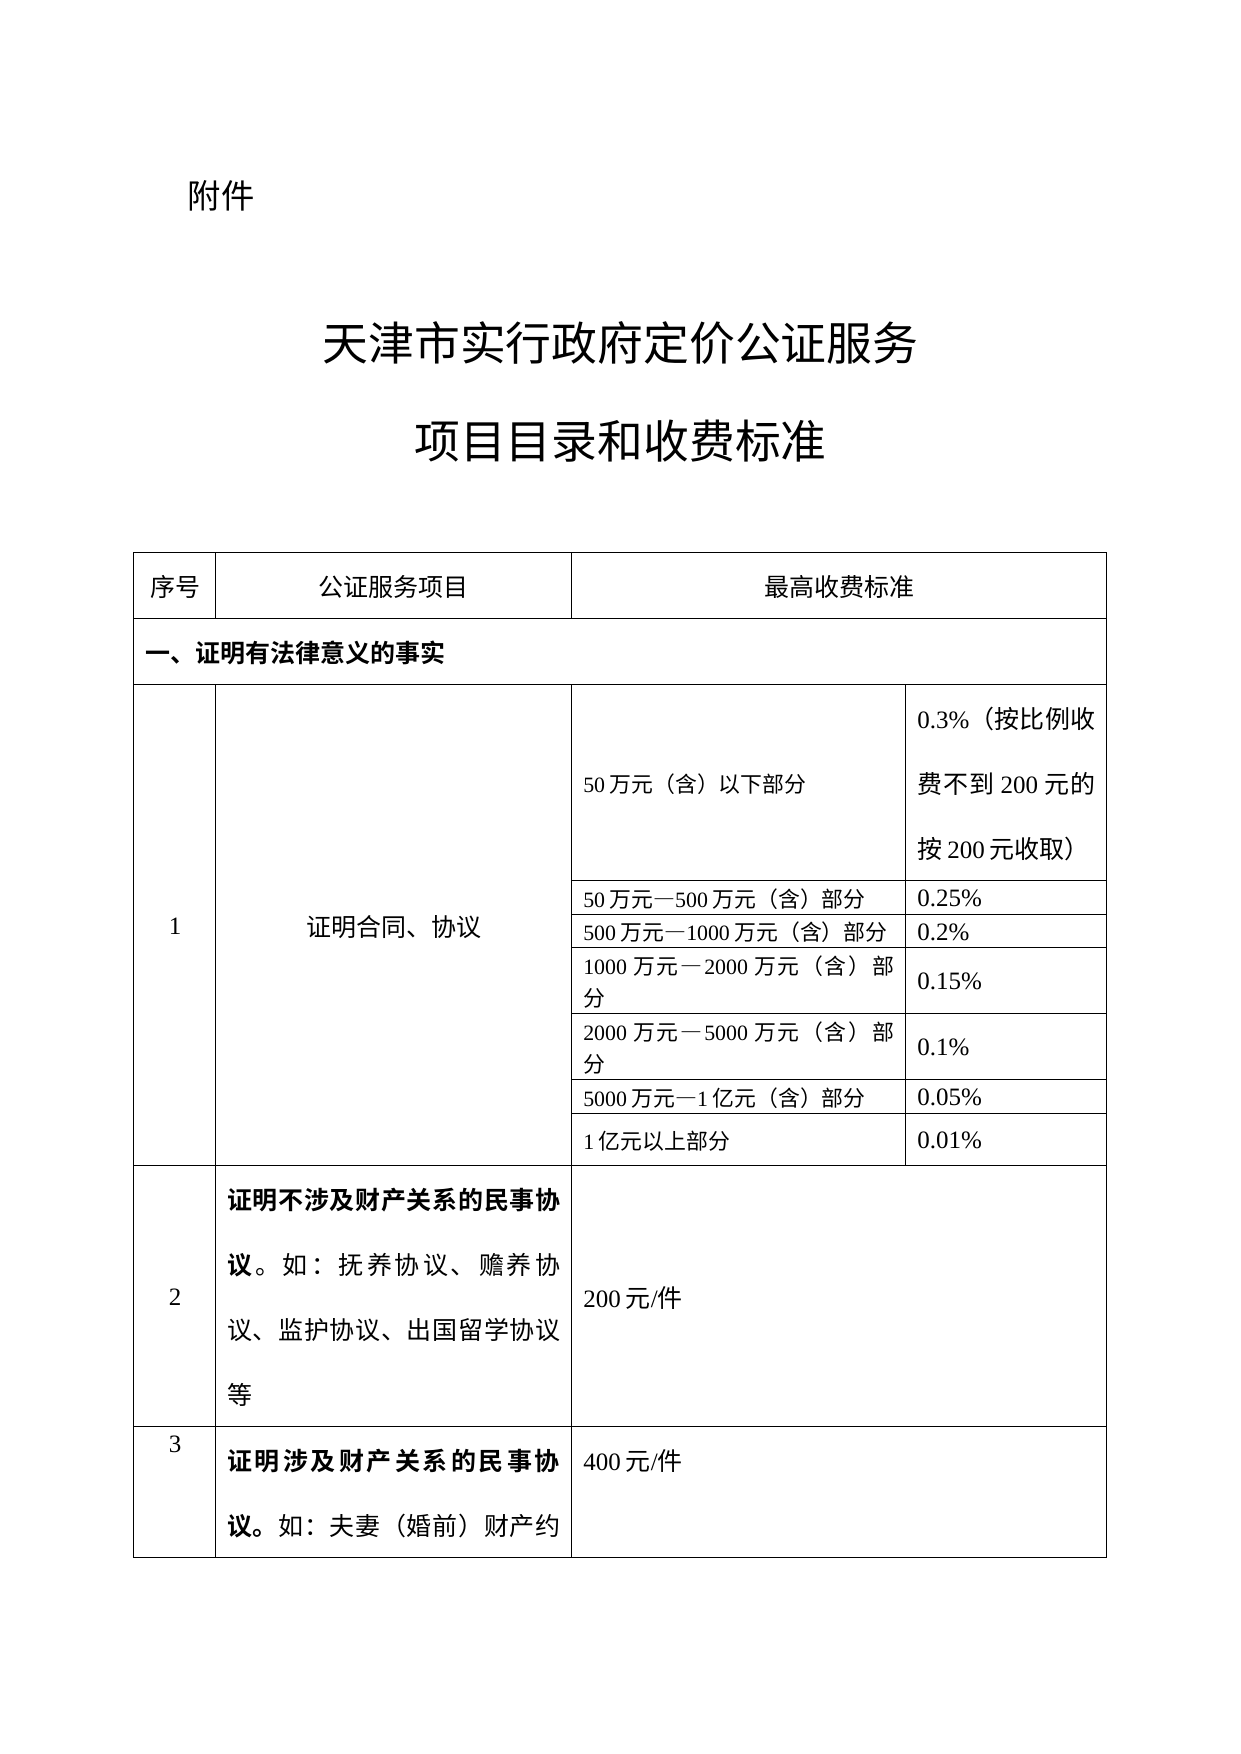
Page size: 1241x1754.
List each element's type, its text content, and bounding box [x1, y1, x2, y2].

table_header 序号 [134, 553, 215, 618]
table_cell 0.01% [906, 1114, 1106, 1165]
table_header 最高收费标准 [572, 553, 1106, 618]
text 附件 [187, 162, 1053, 227]
table_cell 5000万元—1亿元（含）部分 [572, 1080, 905, 1113]
table_cell 0.2% [906, 915, 1106, 947]
text 天津市实行政府定价公证服务 [187, 292, 1053, 389]
table_cell 1000万元—2000万元（含）部分 [572, 948, 905, 1013]
table_cell 0.25% [906, 881, 1106, 914]
table_cell 200元/件 [572, 1166, 1106, 1426]
table_cell 0.15% [906, 948, 1106, 1013]
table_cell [216, 1427, 571, 1557]
table_header 公证服务项目 [216, 553, 571, 618]
table_cell 0.3%（按比例收费不到200元的按200元收取） [906, 685, 1106, 880]
table_cell 500万元—1000万元（含）部分 [572, 915, 905, 947]
table_cell 证明不涉及财产关系的民事协议。如：抚养协议、赡养协议、监护协议、出国留学协议等 [216, 1166, 571, 1426]
table_cell 1 [134, 685, 215, 1165]
table_cell 3 [134, 1427, 215, 1557]
table_cell 50万元（含）以下部分 [572, 685, 905, 880]
table_cell 0.05% [906, 1080, 1106, 1113]
table_cell 2000万元—5000万元（含）部分 [572, 1014, 905, 1079]
text 项目目录和收费标准 [187, 389, 1053, 487]
table_cell 50万元—500万元（含）部分 [572, 881, 905, 914]
table_cell 一、证明有法律意义的事实 [134, 619, 1106, 684]
table_cell 0.1% [906, 1014, 1106, 1079]
table_cell 400元/件 [572, 1427, 1106, 1557]
table_cell 证明合同、协议 [216, 685, 571, 1165]
table_cell 1亿元以上部分 [572, 1114, 905, 1165]
table_cell 2 [134, 1166, 215, 1426]
